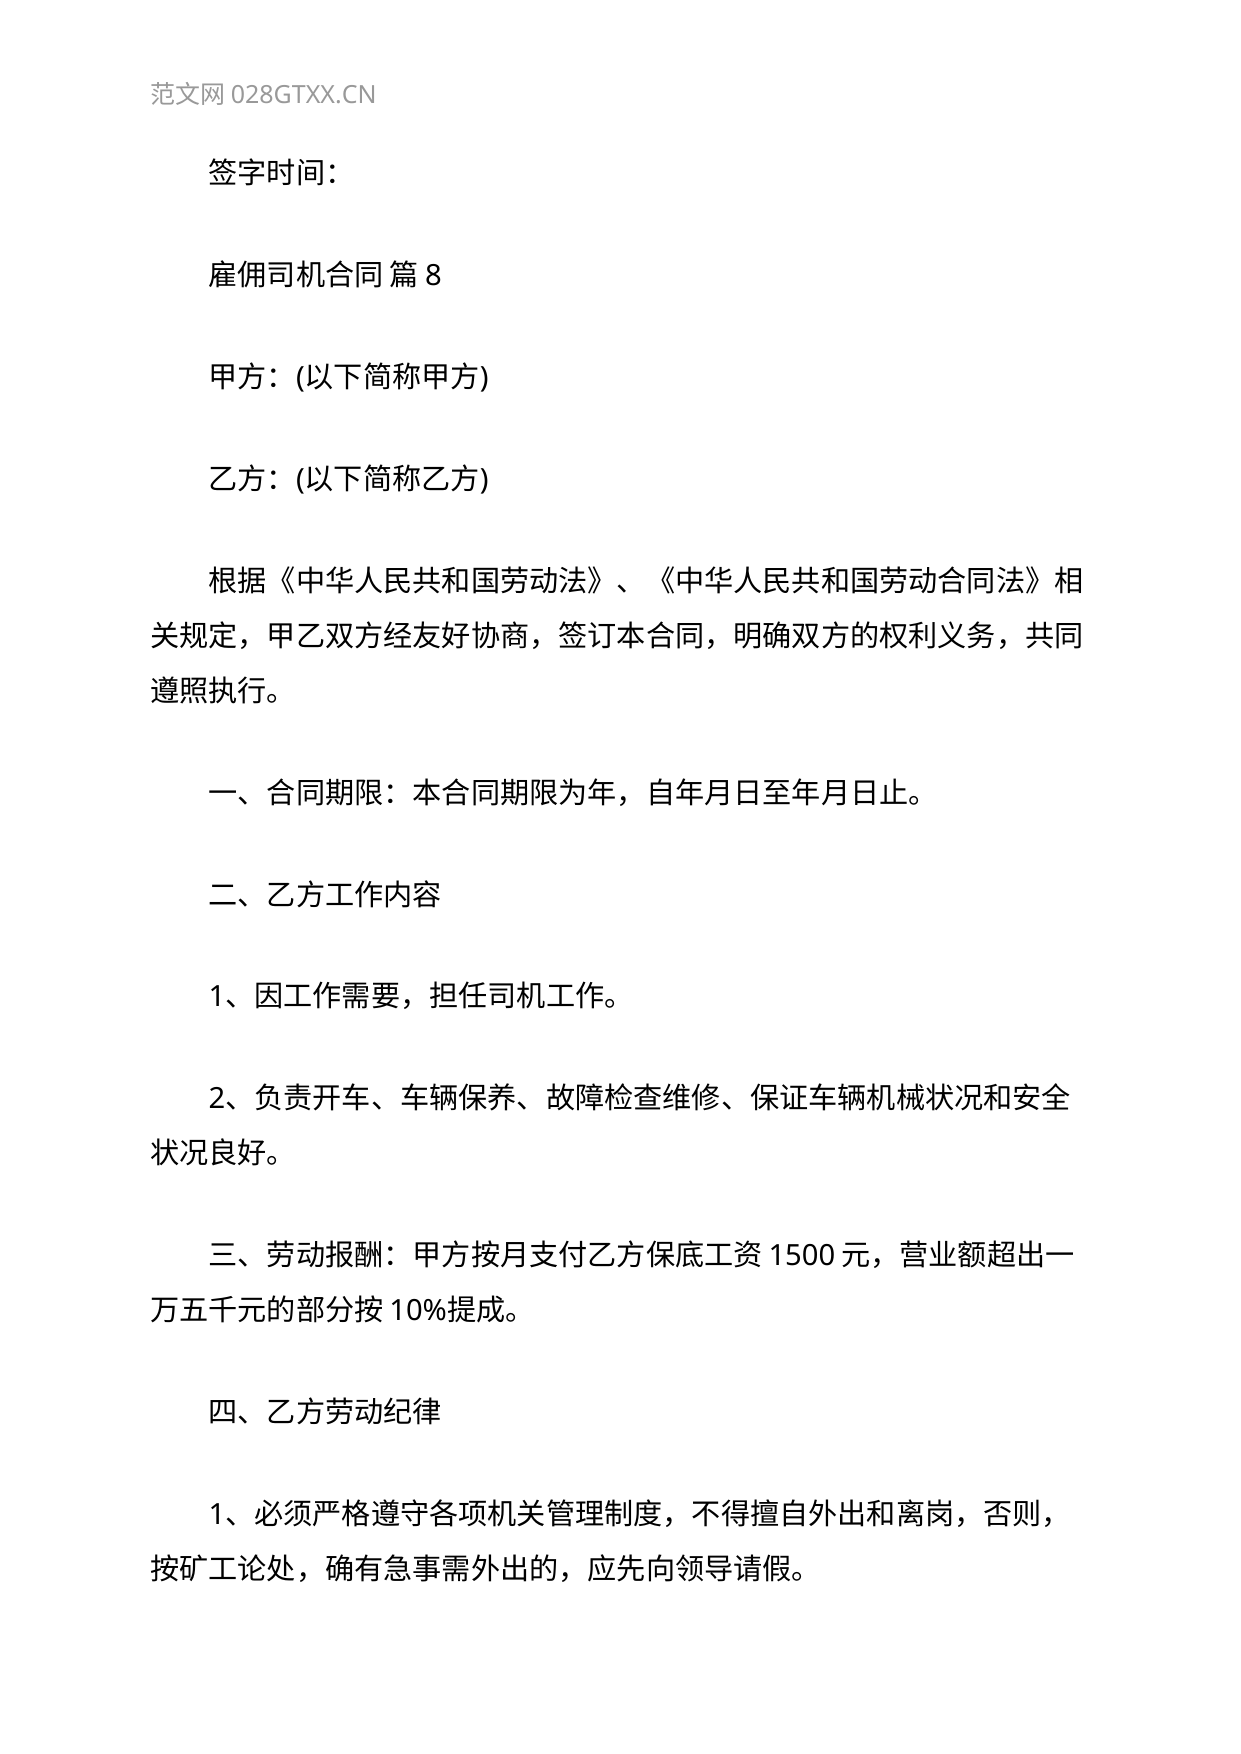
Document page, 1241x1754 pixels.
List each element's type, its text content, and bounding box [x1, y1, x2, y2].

text 一、合同期限：本合同期限为年，自年月日至年月日止。 [150, 769, 1090, 812]
text 乙方：(以下简称乙方) [150, 456, 1090, 498]
text 三、劳动报酬：甲方按月支付乙方保底工资1500元，营业额超出一万五千元的部分按10%提成。 [150, 1232, 1090, 1329]
text 二、乙方工作内容 [150, 871, 1090, 913]
text 甲方：(以下简称甲方) [150, 354, 1090, 396]
text 1、必须严格遵守各项机关管理制度，不得擅自外出和离岗，否则，按矿工论处，确有急事需外出的，应先向领导请假。 [150, 1490, 1090, 1588]
text 签字时间： [150, 150, 1090, 192]
text 2、负责开车、车辆保养、故障检查维修、保证车辆机械状况和安全状况良好。 [150, 1075, 1090, 1172]
text 1、因工作需要，担任司机工作。 [150, 973, 1090, 1015]
text 雇佣司机合同 篇8 [150, 252, 1090, 294]
text 根据《中华人民共和国劳动法》、《中华人民共和国劳动合同法》相关规定，甲乙双方经友好协商，签订本合同，明确双方的权利义务，共同遵照执行。 [150, 558, 1090, 710]
text 四、乙方劳动纪律 [150, 1388, 1090, 1431]
